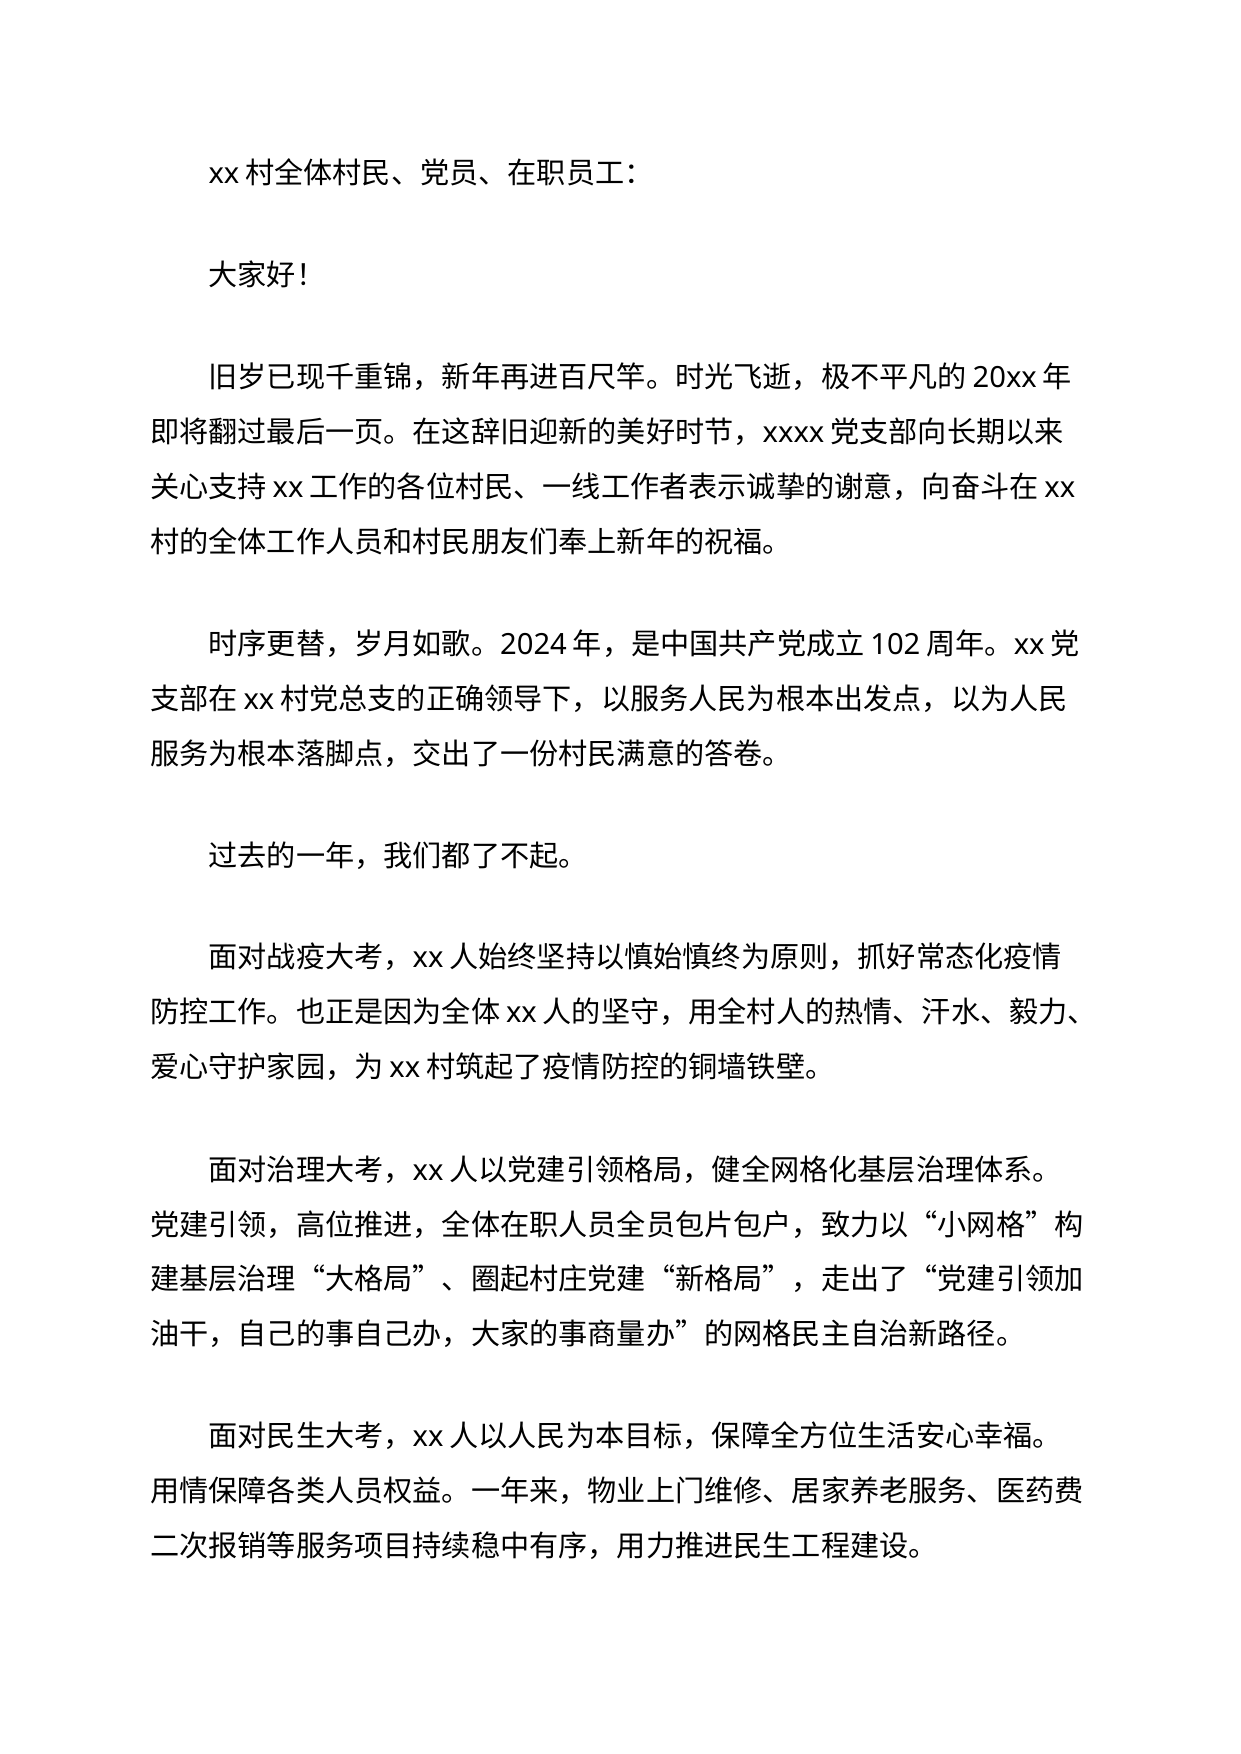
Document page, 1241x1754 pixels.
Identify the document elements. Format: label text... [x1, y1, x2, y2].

text xx村全体村民、党员、在职员工： [150, 150, 1090, 192]
text 大家好！ [150, 252, 1090, 294]
text 面对民生大考，xx人以人民为本目标，保障全方位生活安心幸福。用情保障各类人员权益。一年来，物业上门维修、居家养老服务、医药费二次报销等服务项目持续稳中有序，用力推进民生工程建设。 [150, 1413, 1090, 1565]
text 面对战疫大考，xx人始终坚持以慎始慎终为原则，抓好常态化疫情防控工作。也正是因为全体xx人的坚守，用全村人的热情、汗水、毅力、爱心守护家园，为xx村筑起了疫情防控的铜墙铁壁。 [150, 934, 1090, 1086]
text 时序更替，岁月如歌。2024年，是中国共产党成立102周年。xx党支部在xx村党总支的正确领导下，以服务人民为根本出发点，以为人民服务为根本落脚点，交出了一份村民满意的答卷。 [150, 621, 1090, 773]
text 过去的一年，我们都了不起。 [150, 832, 1090, 874]
text 面对治理大考，xx人以党建引领格局，健全网格化基层治理体系。党建引领，高位推进，全体在职人员全员包片包户，致力以“小网格”构建基层治理“大格局”、圈起村庄党建“新格局”，走出了“党建引领加油干，自己的事自己办，大家的事商量办”的网格民主自治新路径。 [150, 1146, 1090, 1353]
text 旧岁已现千重锦，新年再进百尺竿。时光飞逝，极不平凡的20xx年即将翻过最后一页。在这辞旧迎新的美好时节，xxxx党支部向长期以来关心支持xx工作的各位村民、一线工作者表示诚挚的谢意，向奋斗在xx村的全体工作人员和村民朋友们奉上新年的祝福。 [150, 354, 1090, 561]
